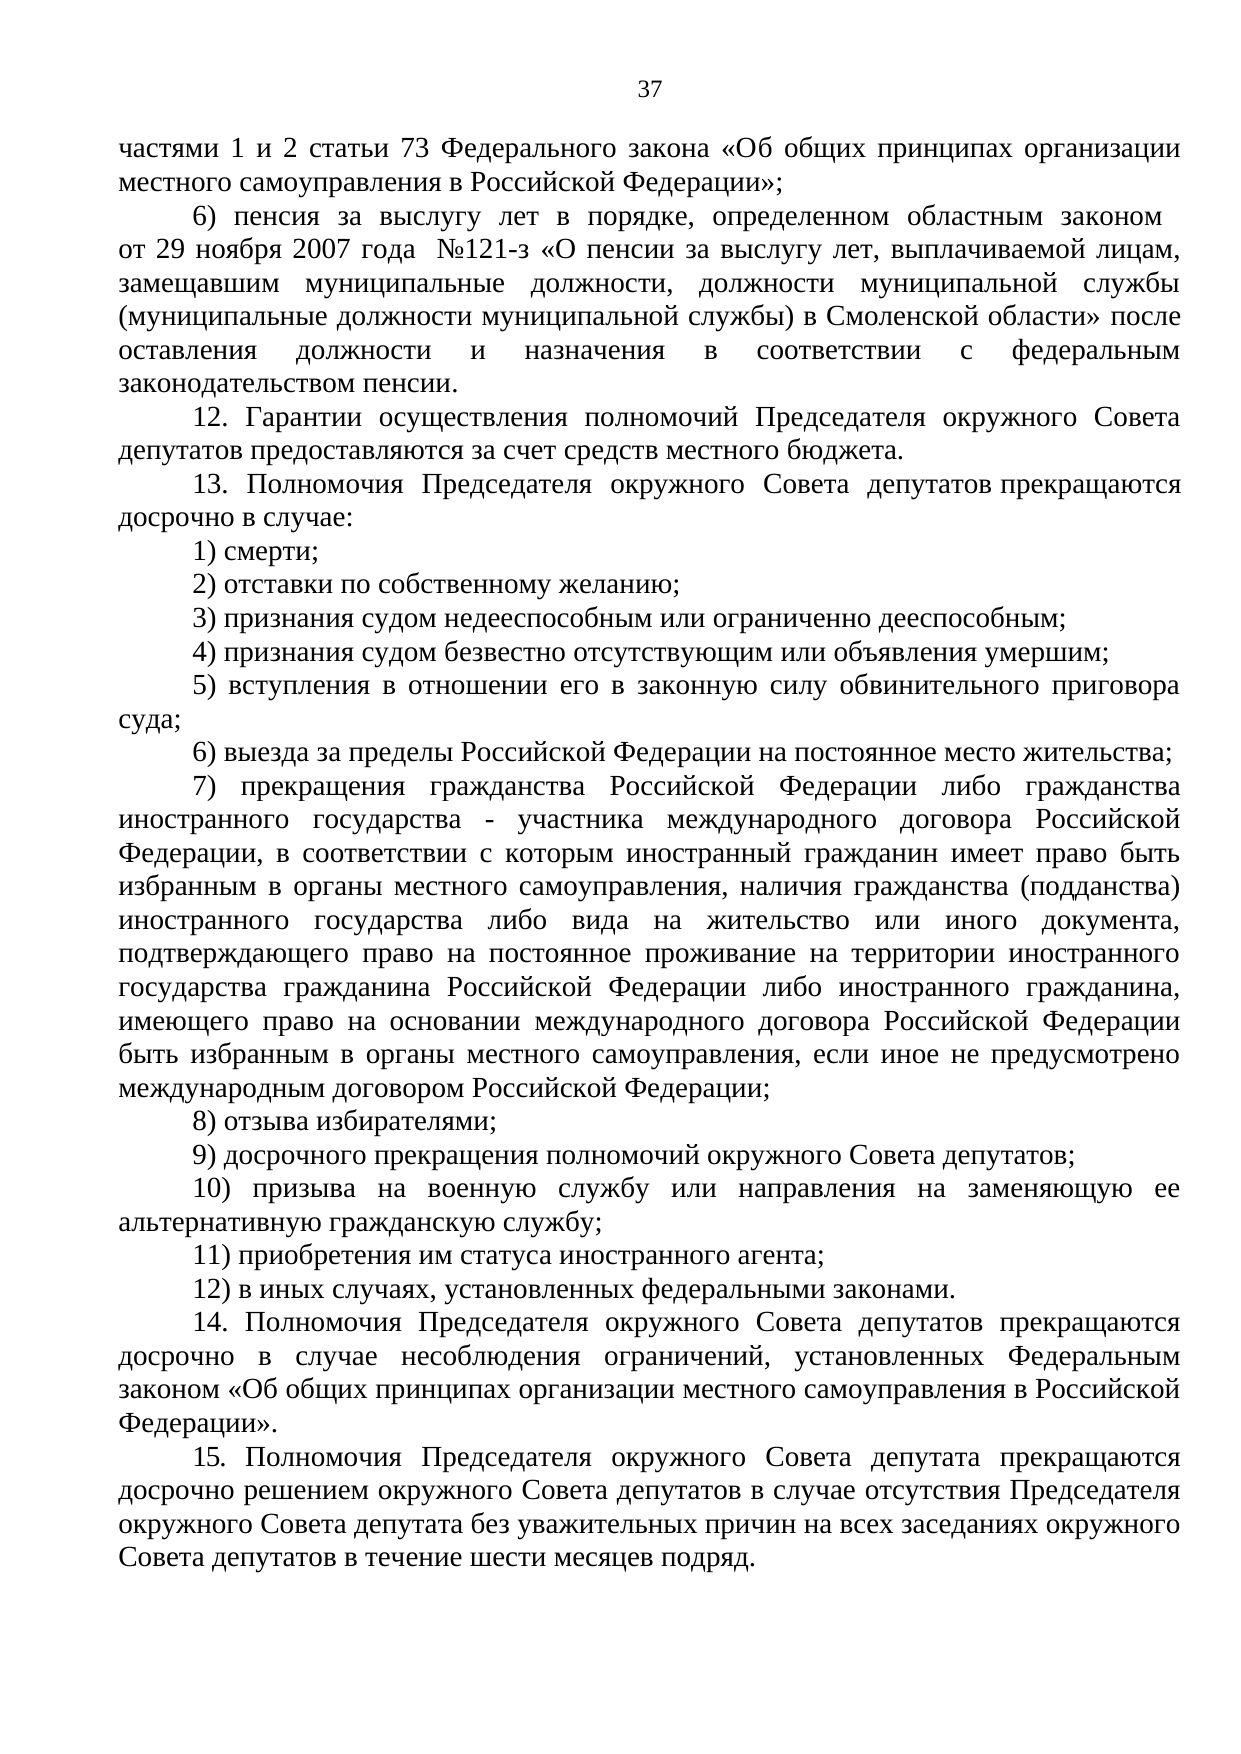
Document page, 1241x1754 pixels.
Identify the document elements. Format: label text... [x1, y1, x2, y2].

text 2) отставки по собственному желанию; [118, 567, 1181, 600]
text 10) призыва на военную службу или направления на заменяющую ее альтернативную гражданскую службу; [118, 1170, 1181, 1237]
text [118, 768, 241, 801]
text 15. Полномочия Председателя окружного Совета депутата прекращаются досрочно решением окружного Совета депутатов в случае отсутствия Председателя окружного Совета депутата без уважительных причин на всех заседаниях окружного Совета депутатов в течение шести месяцев подряд. [118, 1439, 1181, 1573]
text 1) смерти; [118, 533, 1181, 567]
text 12) в иных случаях, установленных федеральными законами. [118, 1271, 1181, 1304]
text 6) выезда за пределы Российской Федерации на постоянное место жительства; [118, 734, 1181, 768]
text 5) вступления в отношении его в законную силу обвинительного приговора суда; [118, 667, 1181, 734]
text 3) признания судом недееспособным или ограниченно дееспособным; [118, 600, 1181, 634]
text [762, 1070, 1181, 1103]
text 4) признания судом безвестно отсутствующим или объявления умершим; [118, 634, 1181, 667]
text 13. Полномочия Председателя окружного Совета депутатов прекращаются досрочно в случае: [118, 466, 1181, 533]
text 9) досрочного прекращения полномочий окружного Совета депутатов; [118, 1137, 1181, 1170]
text 12. Гарантии осуществления полномочий Председателя окружного Совета депутатов предоставляются за счет средств местного бюджета. [118, 399, 1181, 466]
text 11) приобретения им статуса иностранного агента; [118, 1237, 1181, 1271]
text 14. Полномочия Председателя окружного Совета депутатов прекращаются досрочно в случае несоблюдения ограничений, установленных Федеральным законом «Об общих принципах организации местного самоуправления в Российской Федерации». [118, 1304, 1181, 1439]
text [118, 131, 1181, 198]
text 6) пенсия за выслугу лет в порядке, определенном областным законом от 29 ноября 2007 года №121-з «О пенсии за выслугу лет, выплачиваемой лицам, замещавшим муниципальные должности, должности муниципальной службы (муниципальные должности муниципальной службы) в Смоленской области» после оставления должности и назначения в соответствии с федеральным законодательством пенсии. [118, 198, 1181, 399]
text 8) отзыва избирателями; [118, 1103, 1181, 1137]
